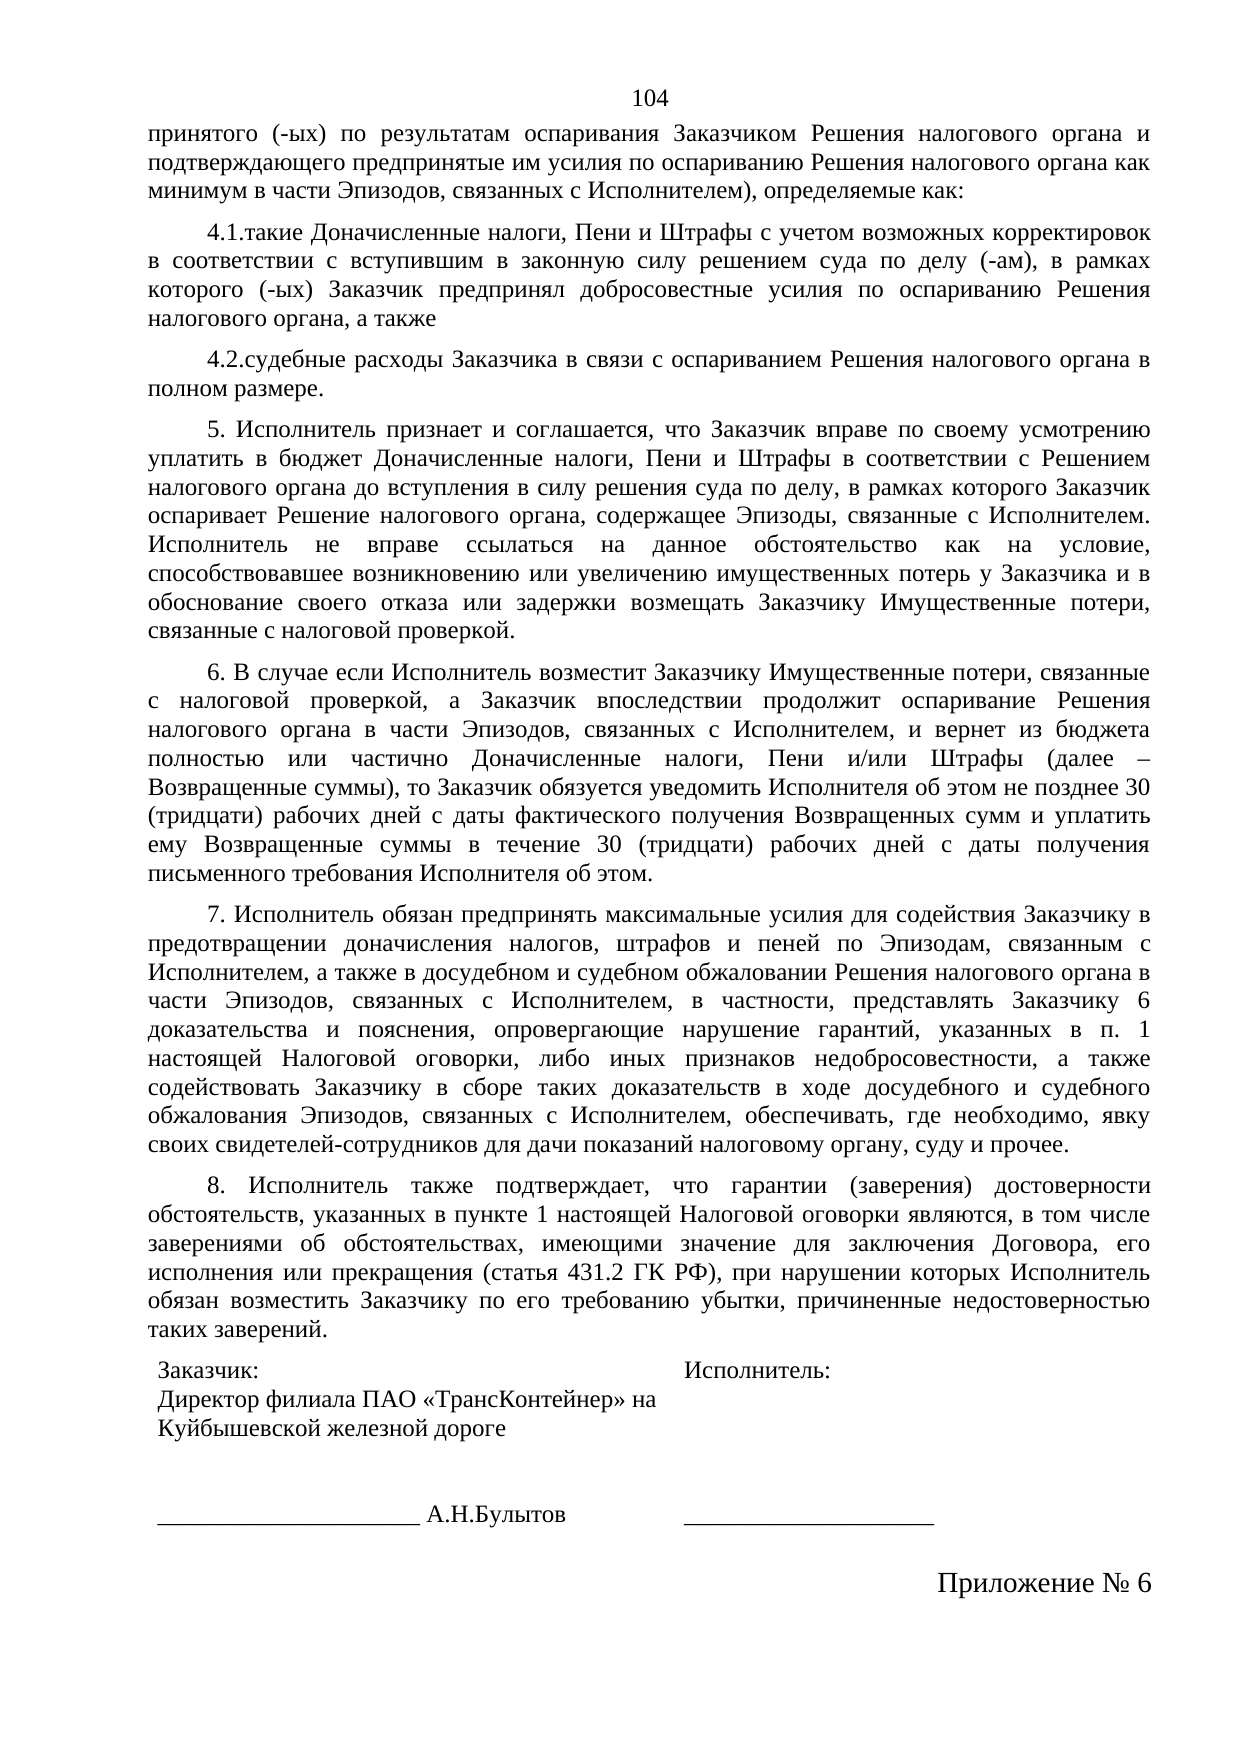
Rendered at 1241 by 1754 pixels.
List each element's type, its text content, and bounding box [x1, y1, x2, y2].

text 5. Исполнитель признает и соглашается, что Заказчик вправе по своему усмотрению уплатить в бюджет Доначисленные налоги, Пени и Штрафы в соответствии с Решением налогового органа до вступления в силу решения суда по делу, в рамках которого Заказчик оспаривает Решение налогового органа, содержащее Эпизоды, связанные с Исполнителем. Исполнитель не вправе ссылаться на данное обстоятельство как на условие, способствовавшее возникновению или увеличению имущественных потерь у Заказчика и в обоснование своего отказа или задержки возмещать Заказчику Имущественные потери, связанные с налоговой проверкой. [148, 414, 1152, 644]
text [148, 118, 1152, 204]
table_header Исполнитель: ____________________ [673, 1356, 1114, 1532]
text 8. Исполнитель также подтверждает, что гарантии (заверения) достоверности обстоятельств, указанных в пункте 1 настоящей Налоговой оговорки являются, в том числе заверениями об обстоятельствах, имеющими значение для заключения Договора, его исполнения или прекращения (статья 431.2 ГК РФ), при нарушении которых Исполнитель обязан возместить Заказчику по его требованию убытки, причиненные недостоверностью таких заверений. [148, 1171, 1152, 1343]
text 7. Исполнитель обязан предпринять максимальные усилия для содействия Заказчику в предотвращении доначисления налогов, штрафов и пеней по Эпизодам, связанным с Исполнителем, а также в досудебном и судебном обжаловании Решения налогового органа в части Эпизодов, связанных с Исполнителем, в частности, представлять Заказчику 6 доказательства и пояснения, опровергающие нарушение гарантий, указанных в п. 1 настоящей Налоговой оговорки, либо иных признаков недобросовестности, а также содействовать Заказчику в сборе таких доказательств в ходе досудебного и судебного обжалования Эпизодов, связанных с Исполнителем, обеспечивать, где необходимо, явку своих свидетелей-сотрудников для дачи показаний налоговому органу, суду и прочее. [148, 899, 1152, 1158]
text 6. В случае если Исполнитель возместит Заказчику Имущественные потери, связанные с налоговой проверкой, а Заказчик впоследствии продолжит оспаривание Решения налогового органа в части Эпизодов, связанных с Исполнителем, и вернет из бюджета полностью или частично Доначисленные налоги, Пени и/или Штрафы (далее – Возвращенные суммы), то Заказчик обязуется уведомить Исполнителя об этом не позднее 30 (тридцати) рабочих дней с даты фактического получения Возвращенных сумм и уплатить ему Возвращенные суммы в течение 30 (тридцати) рабочих дней с даты получения письменного требования Исполнителя об этом. [148, 657, 1152, 887]
text 4.1.такие Доначисленные налоги, Пени и Штрафы с учетом возможных корректировок в соответствии с вступившим в законную силу решением суда по делу (-ам), в рамках которого (-ых) Заказчик предпринял добросовестные усилия по оспариванию Решения налогового органа, а также [148, 217, 1152, 332]
text Приложение № 6 [148, 1566, 1152, 1599]
table_header Заказчик: Директор филиала ПАО «ТрансКонтейнер» на Куйбышевской железной дороге _____________________ А.Н.Булытов [146, 1356, 673, 1532]
text 4.2.судебные расходы Заказчика в связи с оспариванием Решения налогового органа в полном размере. [148, 344, 1152, 402]
